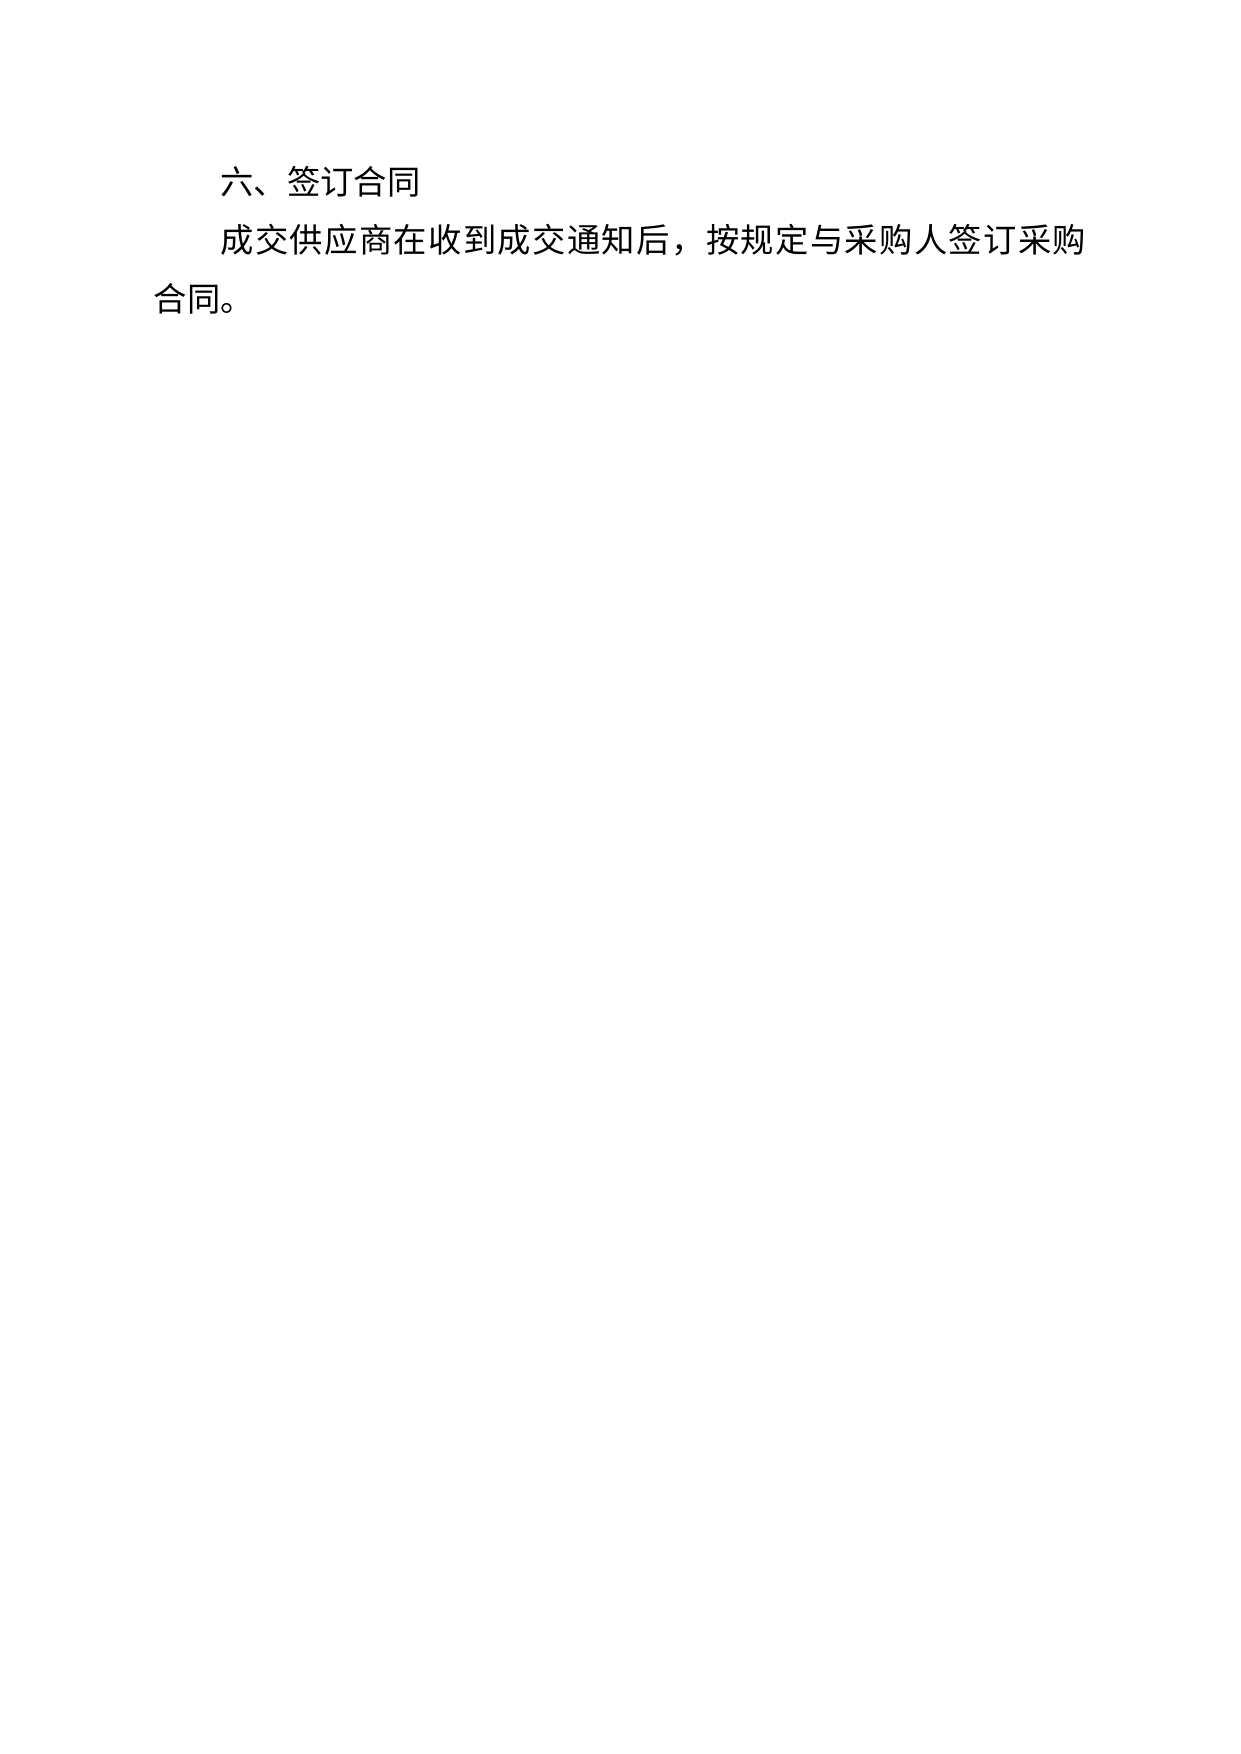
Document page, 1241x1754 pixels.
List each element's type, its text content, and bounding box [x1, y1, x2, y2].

text 成交供应商在收到成交通知后，按规定与采购人签订采购合同。 [153, 206, 1087, 323]
text 六、签订合同 [153, 148, 1087, 206]
